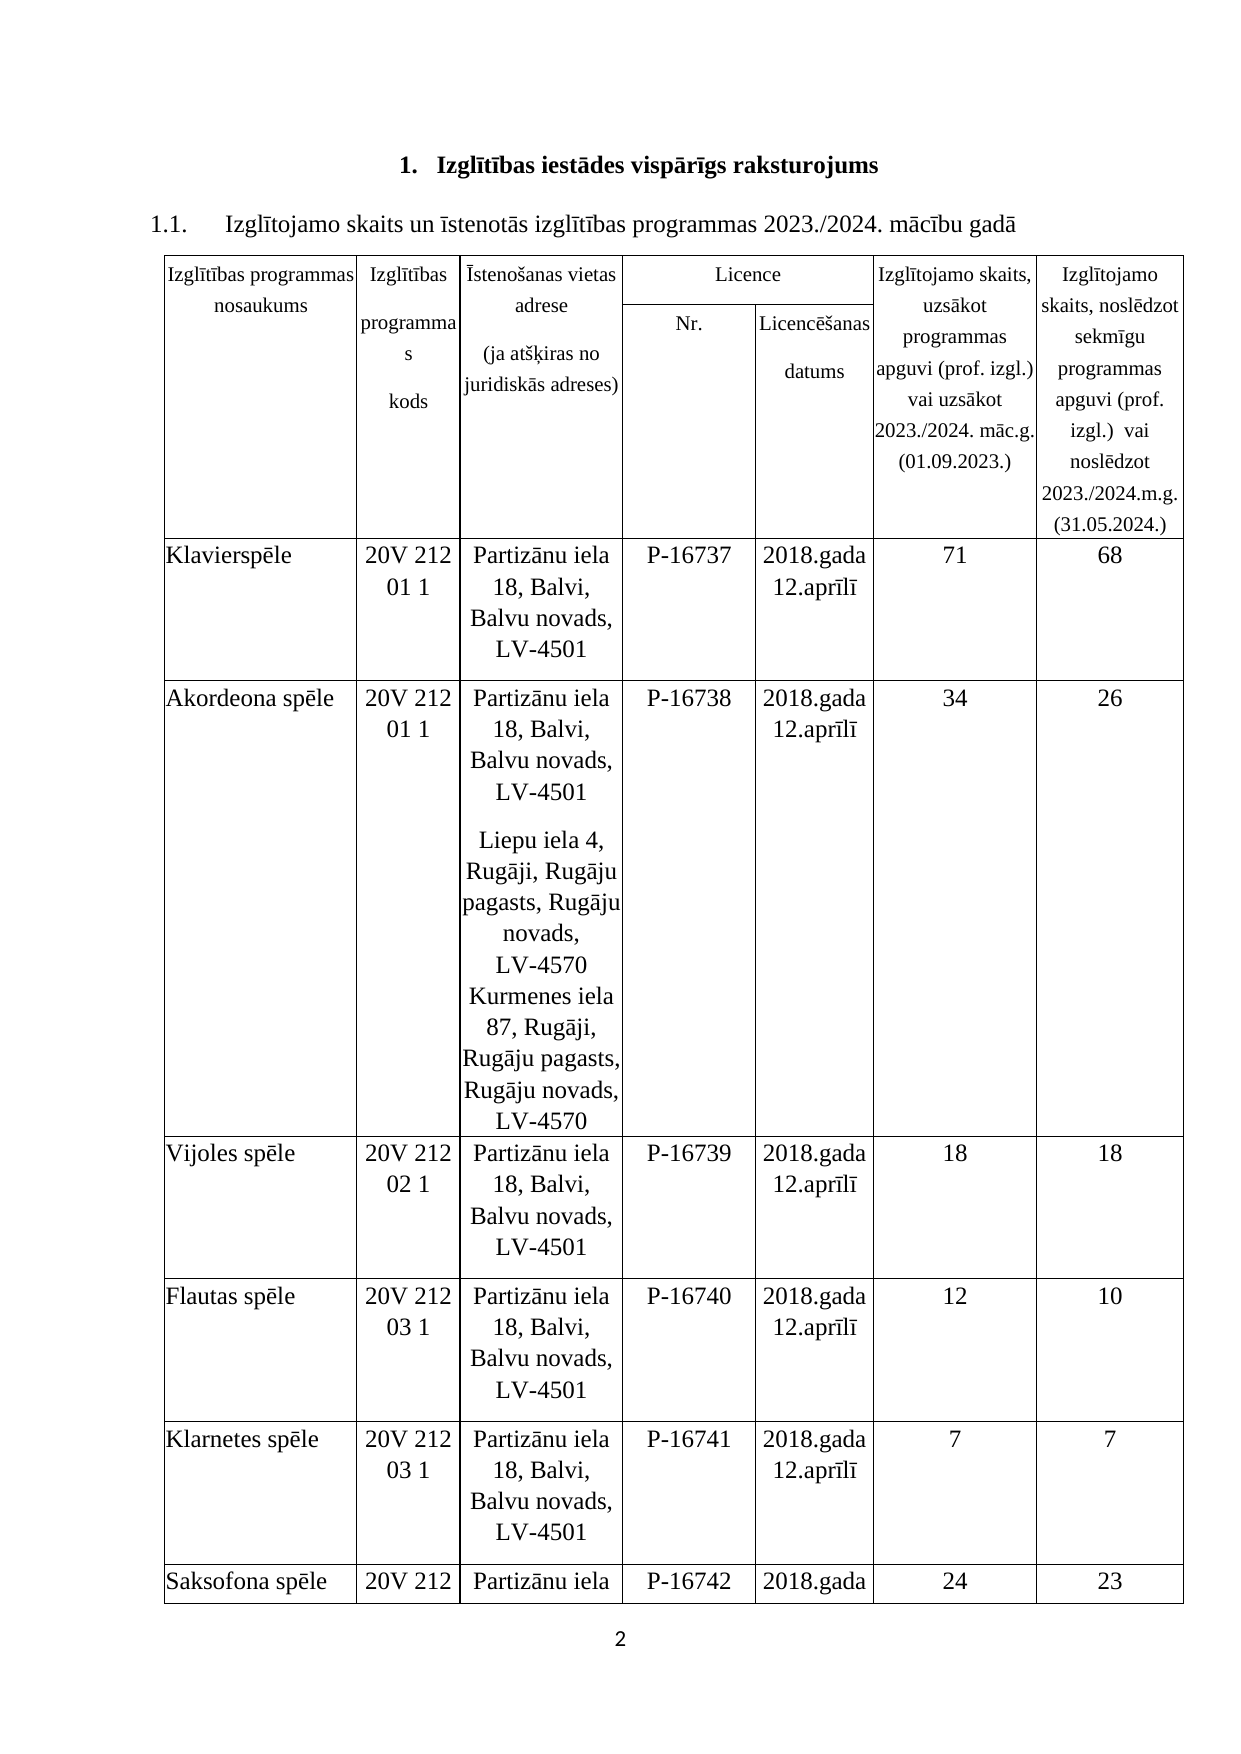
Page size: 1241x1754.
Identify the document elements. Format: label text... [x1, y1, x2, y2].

table_cell 26 [1037, 681, 1183, 1136]
table_cell Partizānu iela 18, Balvi, Balvu novads, LV-4501 Liepu iela 4, Rugāji, Rugāju pagasts, Rugāju novads, LV-4570 Kurmenes iela 87, Rugāji, Rugāju pagasts, Rugāju novads, LV-4570 [461, 681, 622, 1136]
table_cell 34 [874, 681, 1036, 1136]
table_cell Partizānu iela 18, Balvi, Balvu novads, LV-4501 [461, 539, 622, 680]
table_cell Nr. [623, 305, 755, 538]
table_header Izglītojamo skaits, uzsākot programmas apguvi (prof. izgl.) vai uzsākot 2023./2024. māc.g. (01.09.2023.) [874, 256, 1036, 538]
table_cell 18 [1037, 1137, 1183, 1278]
table_cell Licencēšanas datums [756, 305, 873, 538]
table_cell P-16738 [623, 681, 755, 1136]
table_header Izglītības programmas kods [357, 256, 459, 538]
table_cell P-16739 [623, 1137, 755, 1278]
table_cell 24 [874, 1565, 1036, 1603]
table_cell 20V 212 03 1 [357, 1565, 459, 1603]
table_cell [461, 1565, 622, 1603]
table_cell 2018.gada 12.aprīlī [756, 539, 873, 680]
table_cell 20V 212 01 1 [357, 539, 459, 680]
table_cell 2018.gada 12.aprīlī [756, 681, 873, 1136]
table_header Izglītojamo skaits, noslēdzot sekmīgu programmas apguvi (prof. izgl.) vai noslēdzot 2023./2024.m.g. (31.05.2024.) [1037, 256, 1183, 538]
table_cell Saksofona spēle [165, 1565, 356, 1603]
table_cell 2018.gada 12.aprīlī [756, 1565, 873, 1603]
table_cell 2018.gada 12.aprīlī [756, 1279, 873, 1421]
table_cell 10 [1037, 1279, 1183, 1421]
table_cell P-16737 [623, 539, 755, 680]
table_cell 68 [1037, 539, 1183, 680]
table_cell 20V 212 03 1 [357, 1279, 459, 1421]
table_cell 12 [874, 1279, 1036, 1421]
table_cell 18 [874, 1137, 1036, 1278]
table_cell 20V 212 03 1 [357, 1422, 459, 1564]
table_cell Akordeona spēle [165, 681, 356, 1136]
table_cell Vijoles spēle [165, 1137, 356, 1278]
table_cell Flautas spēle [165, 1279, 356, 1421]
table_cell Klavierspēle [165, 539, 356, 680]
table_header Izglītības programmas nosaukums [165, 256, 356, 538]
table_cell 2018.gada 12.aprīlī [756, 1137, 873, 1278]
table_cell 7 [1037, 1422, 1183, 1564]
table_cell Partizānu iela 18, Balvi, Balvu novads, LV-4501 [461, 1279, 622, 1421]
list Izglītības iestādes vispārīgs raksturojums [187, 150, 1090, 179]
list Izglītojamo skaits un īstenotās izglītības programmas 2023./2024. mācību gadā [150, 207, 1090, 239]
table_cell 20V 212 01 1 [357, 681, 459, 1136]
table_cell 23 [1037, 1565, 1183, 1603]
table_cell Partizānu iela 18, Balvi, Balvu novads, LV-4501 [461, 1137, 622, 1278]
table_cell 71 [874, 539, 1036, 680]
table_cell 7 [874, 1422, 1036, 1564]
table_cell 2018.gada 12.aprīlī [756, 1422, 873, 1564]
table_header Licence [623, 256, 873, 304]
table_header Īstenošanas vietas adrese (ja atšķiras no juridiskās adreses) [461, 256, 622, 538]
table_cell P-16740 [623, 1279, 755, 1421]
table_cell Klarnetes spēle [165, 1422, 356, 1564]
table_cell P-16742 [623, 1565, 755, 1603]
table_cell 20V 212 02 1 [357, 1137, 459, 1278]
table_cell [461, 1422, 622, 1564]
table_cell P-16741 [623, 1422, 755, 1564]
